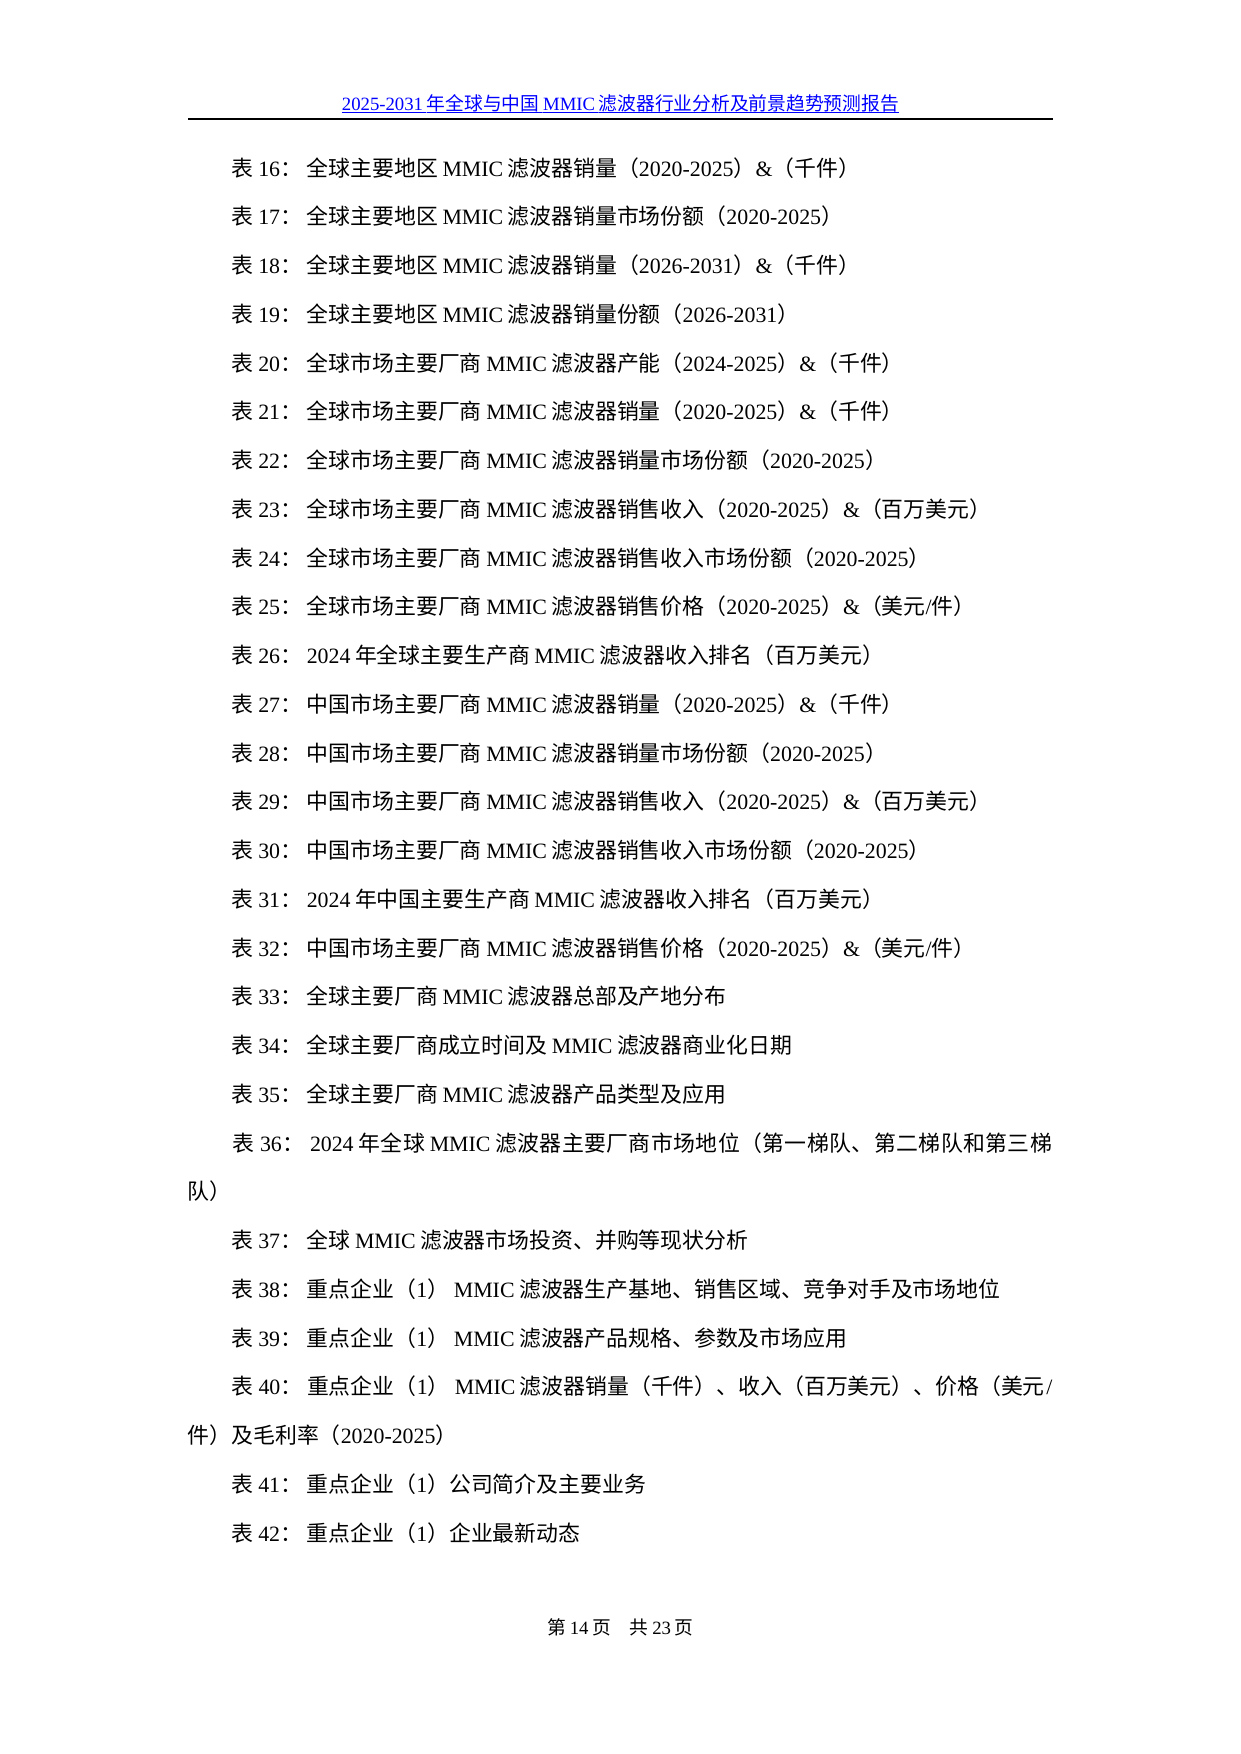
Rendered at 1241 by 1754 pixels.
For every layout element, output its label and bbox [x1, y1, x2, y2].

text [187, 150, 1053, 1548]
